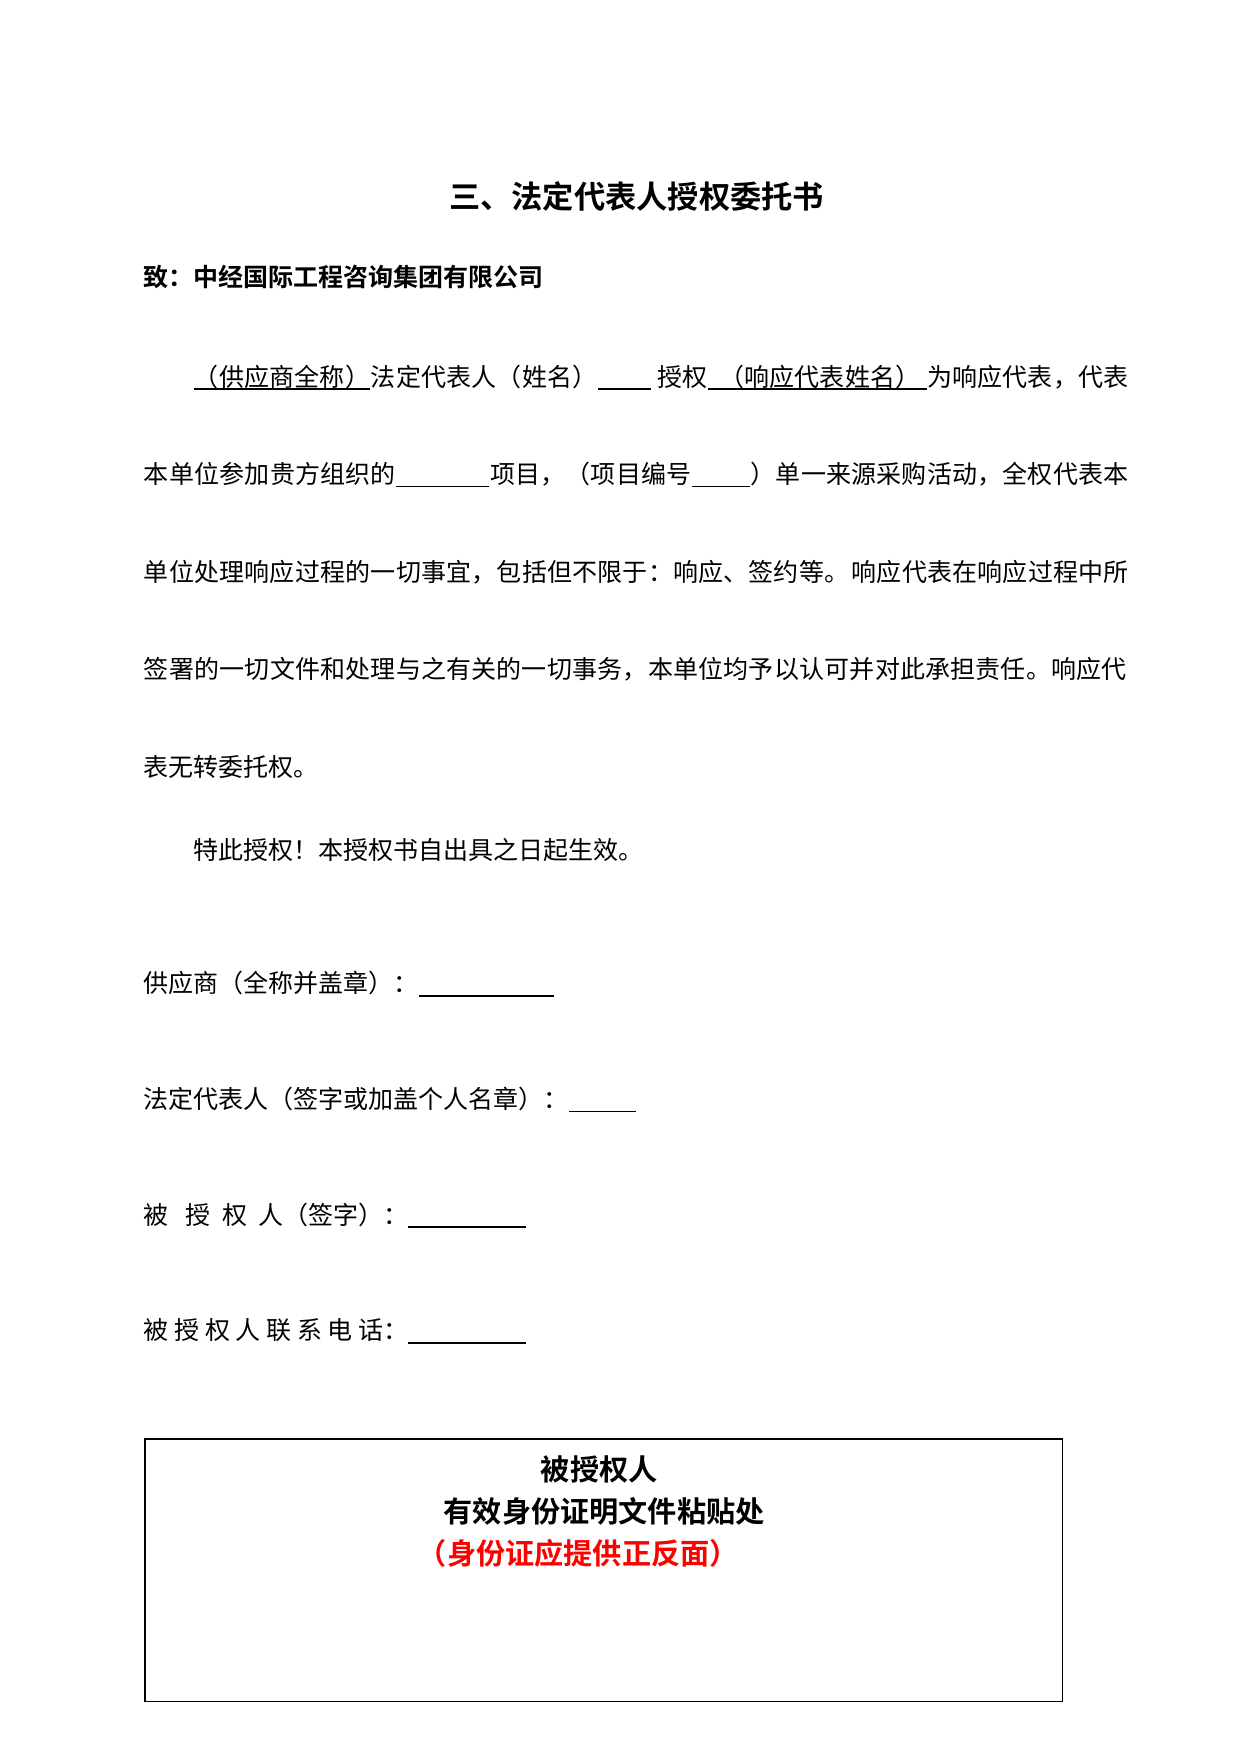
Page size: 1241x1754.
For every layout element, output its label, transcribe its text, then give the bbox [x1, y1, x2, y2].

text 特此授权！本授权书自出具之日起生效。 [144, 816, 1129, 881]
text 致：中经国际工程咨询集团有限公司 [144, 243, 1129, 308]
text 法定代表人（签字或加盖个人名章）： [144, 1065, 1129, 1130]
text 供应商（全称并盖章）： [144, 949, 1129, 1014]
text 三、法定代表人授权委托书 [144, 162, 1129, 227]
text 被 授 权 人 联 系 电 话： [144, 1296, 1129, 1361]
text （供应商全称）法定代表人（姓名） 授权 （响应代表姓名） 为响应代表，代表本单位参加贵方组织的 项目，（项目编号 ）单一来源采购活动，全权代表本单位处理响应过程的一切事宜，包括但不限于：响应、签约等。响应代表在响应过程中所签署的一切文件和处理与之有关的一切事务，本单位均予以认可并对此承担责任。响应代表无转委托权。 [144, 343, 1129, 798]
text 被 授 权 人（签字）： [144, 1181, 1129, 1246]
